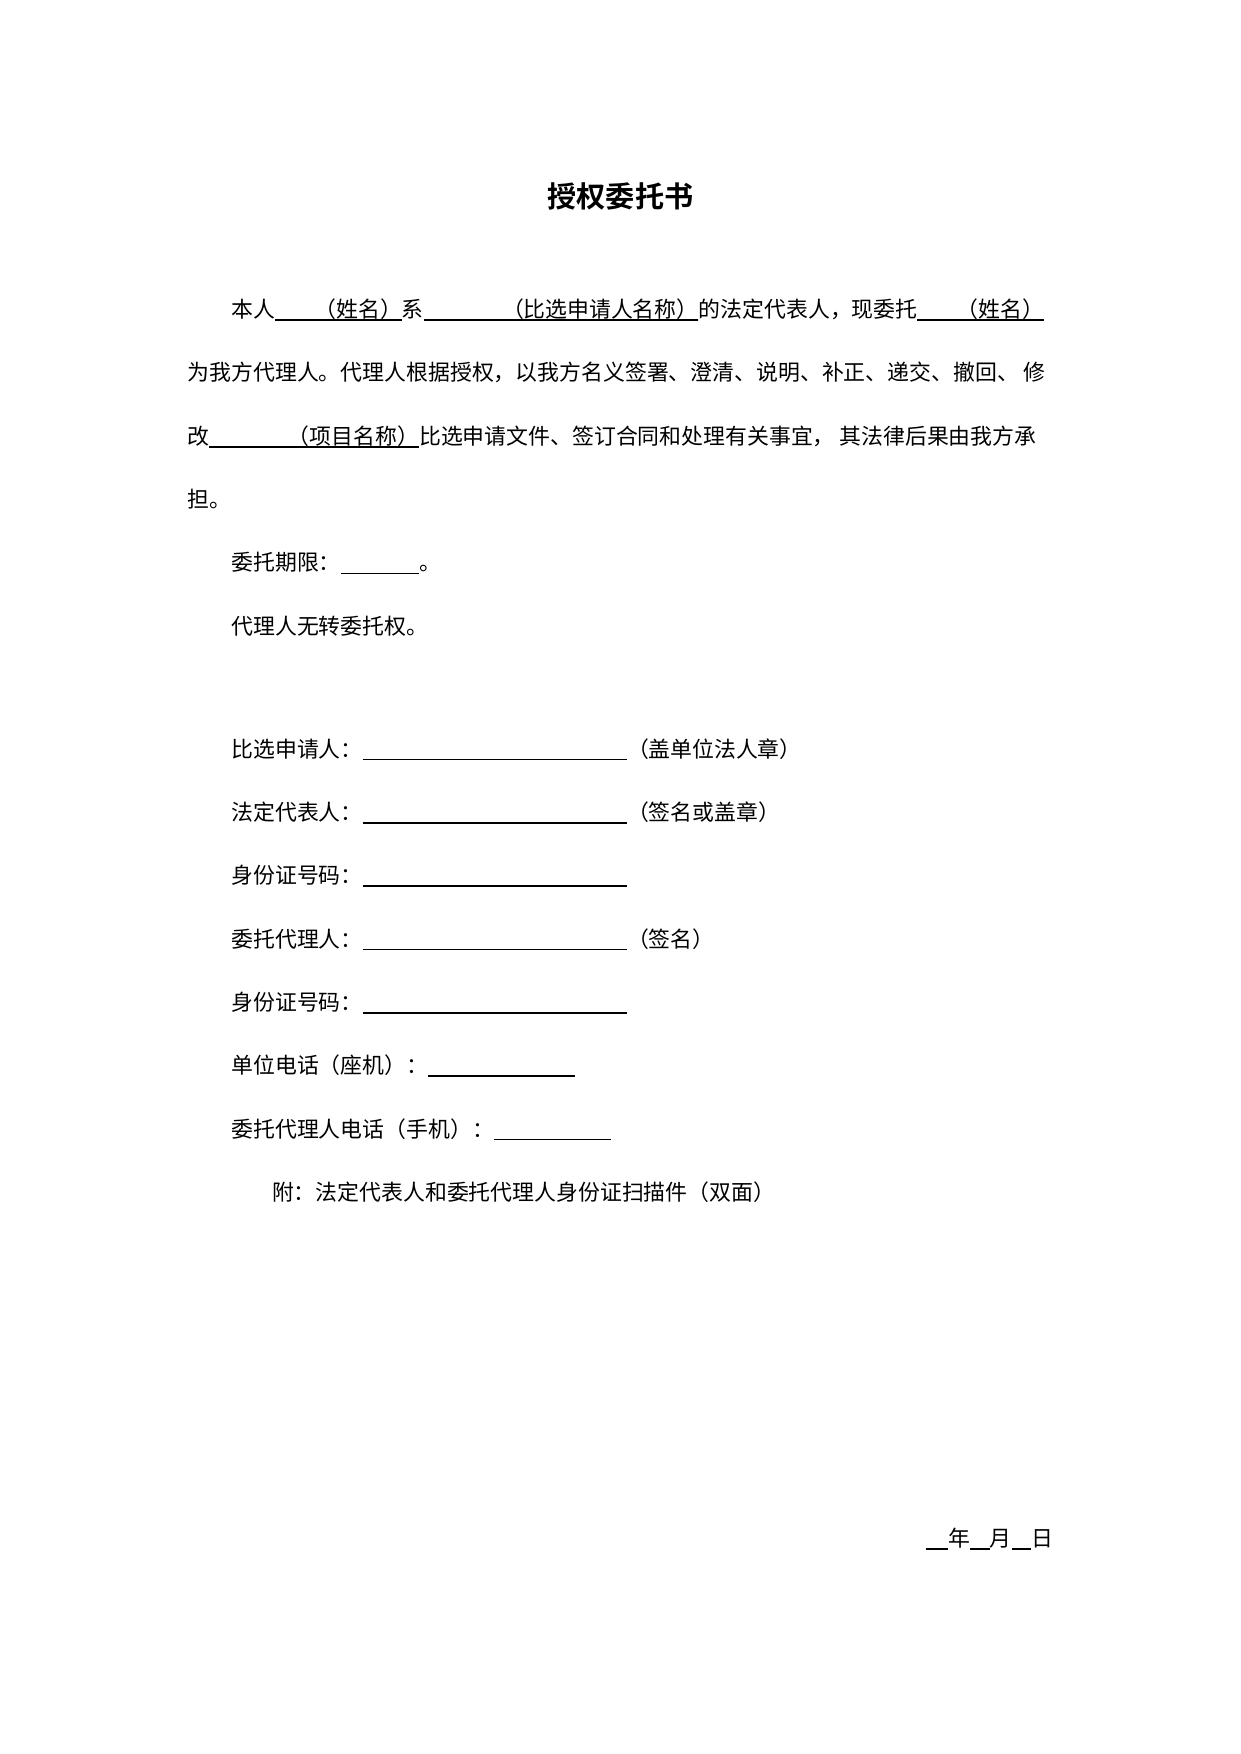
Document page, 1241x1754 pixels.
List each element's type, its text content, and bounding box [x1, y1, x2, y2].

text 附：法定代表人和委托代理人身份证扫描件（双面） [187, 1175, 1053, 1207]
text 年 月 日 [187, 1521, 1053, 1553]
text 身份证号码： [187, 985, 1053, 1017]
text 身份证号码： [187, 858, 1053, 890]
text 单位电话（座机）： [187, 1048, 1053, 1080]
text 委托代理人电话（手机）： [187, 1112, 1053, 1143]
text 本人 （姓名）系 （比选申请人名称）的法定代表人，现委托 （姓名）为我方代理人。代理人根据授权，以我方名义签署、澄清、说明、补正、递交、撤回、 修改 （项目名称）比选申请文件、签订合同和处理有关事宜， 其法律后果由我方承担。 [187, 292, 1053, 514]
text 比选申请人： （盖单位法人章） [187, 732, 1053, 763]
text 法定代表人： （签名或盖章） [187, 795, 1053, 827]
text 委托期限： 。 [187, 545, 1053, 577]
text 授权委托书 [187, 162, 1053, 227]
text 委托代理人： （签名） [187, 922, 1053, 953]
text 代理人无转委托权。 [187, 609, 1053, 640]
